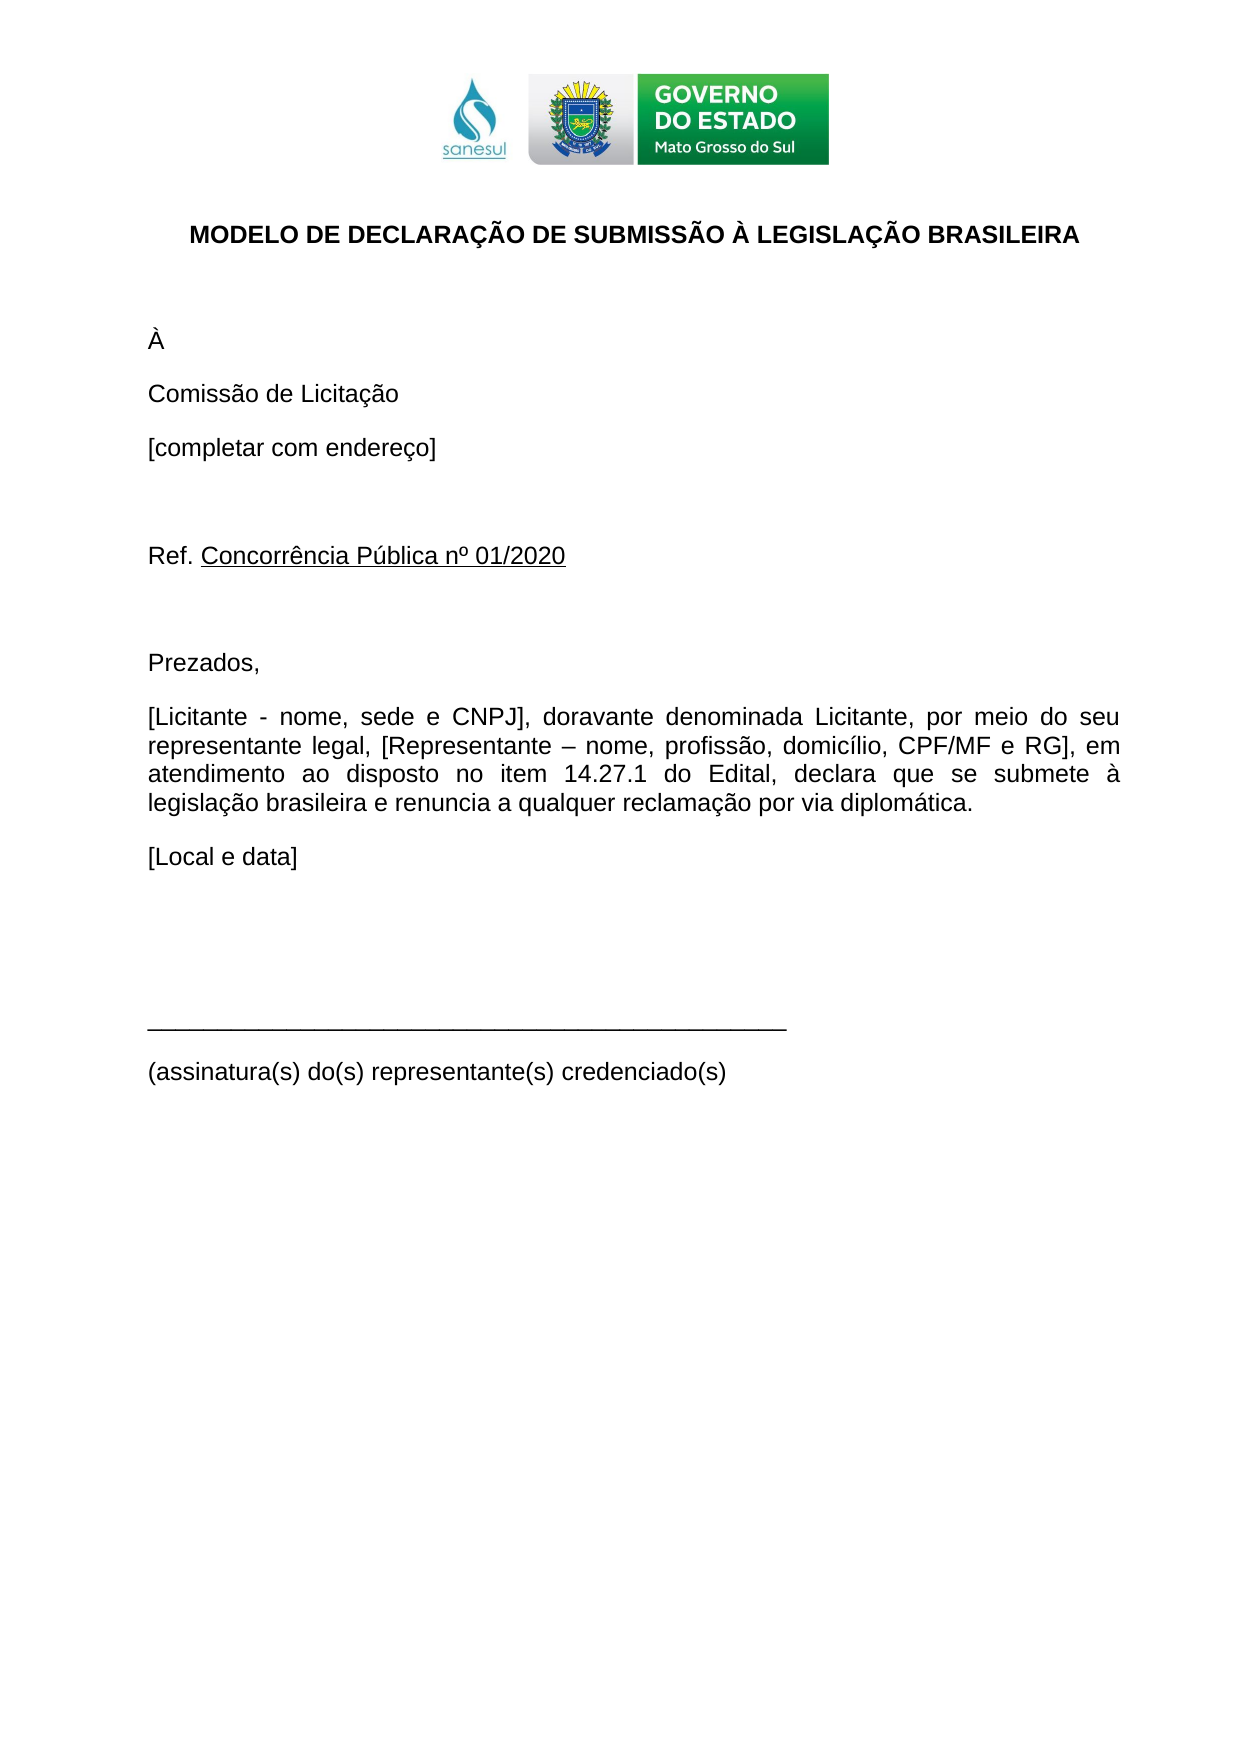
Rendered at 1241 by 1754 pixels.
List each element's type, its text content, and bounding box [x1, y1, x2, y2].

text ______________________________________________ [148, 1003, 1122, 1032]
text (assinatura(s) do(s) representante(s) credenciado(s) [148, 1057, 1122, 1086]
text Prezados, [148, 648, 1122, 677]
text [Licitante - nome, sede e CNPJ], doravante denominada Licitante, por meio do seu representante legal, [Representante – nome,, , CPF/MF e RG], em atendimento ao disposto no item 14.27.1 do Edital, declara que se submete à legislação brasileira e renuncia a qualquer reclamação por via diplomática. [148, 702, 1122, 817]
text Comissão de Licitação [148, 379, 1122, 408]
picture [441, 73, 829, 165]
text Ref. Concorrência Pública nº 01/2020 [148, 541, 1122, 569]
text [Local e data] [148, 842, 1122, 871]
subtitle MODELO DE DECLARAÇÃO DE SUBMISSÃO À LEGISLAÇÃO BRASILEIRA [148, 220, 1122, 249]
text À [148, 326, 1122, 354]
text [completar com endereço] [148, 433, 1122, 462]
